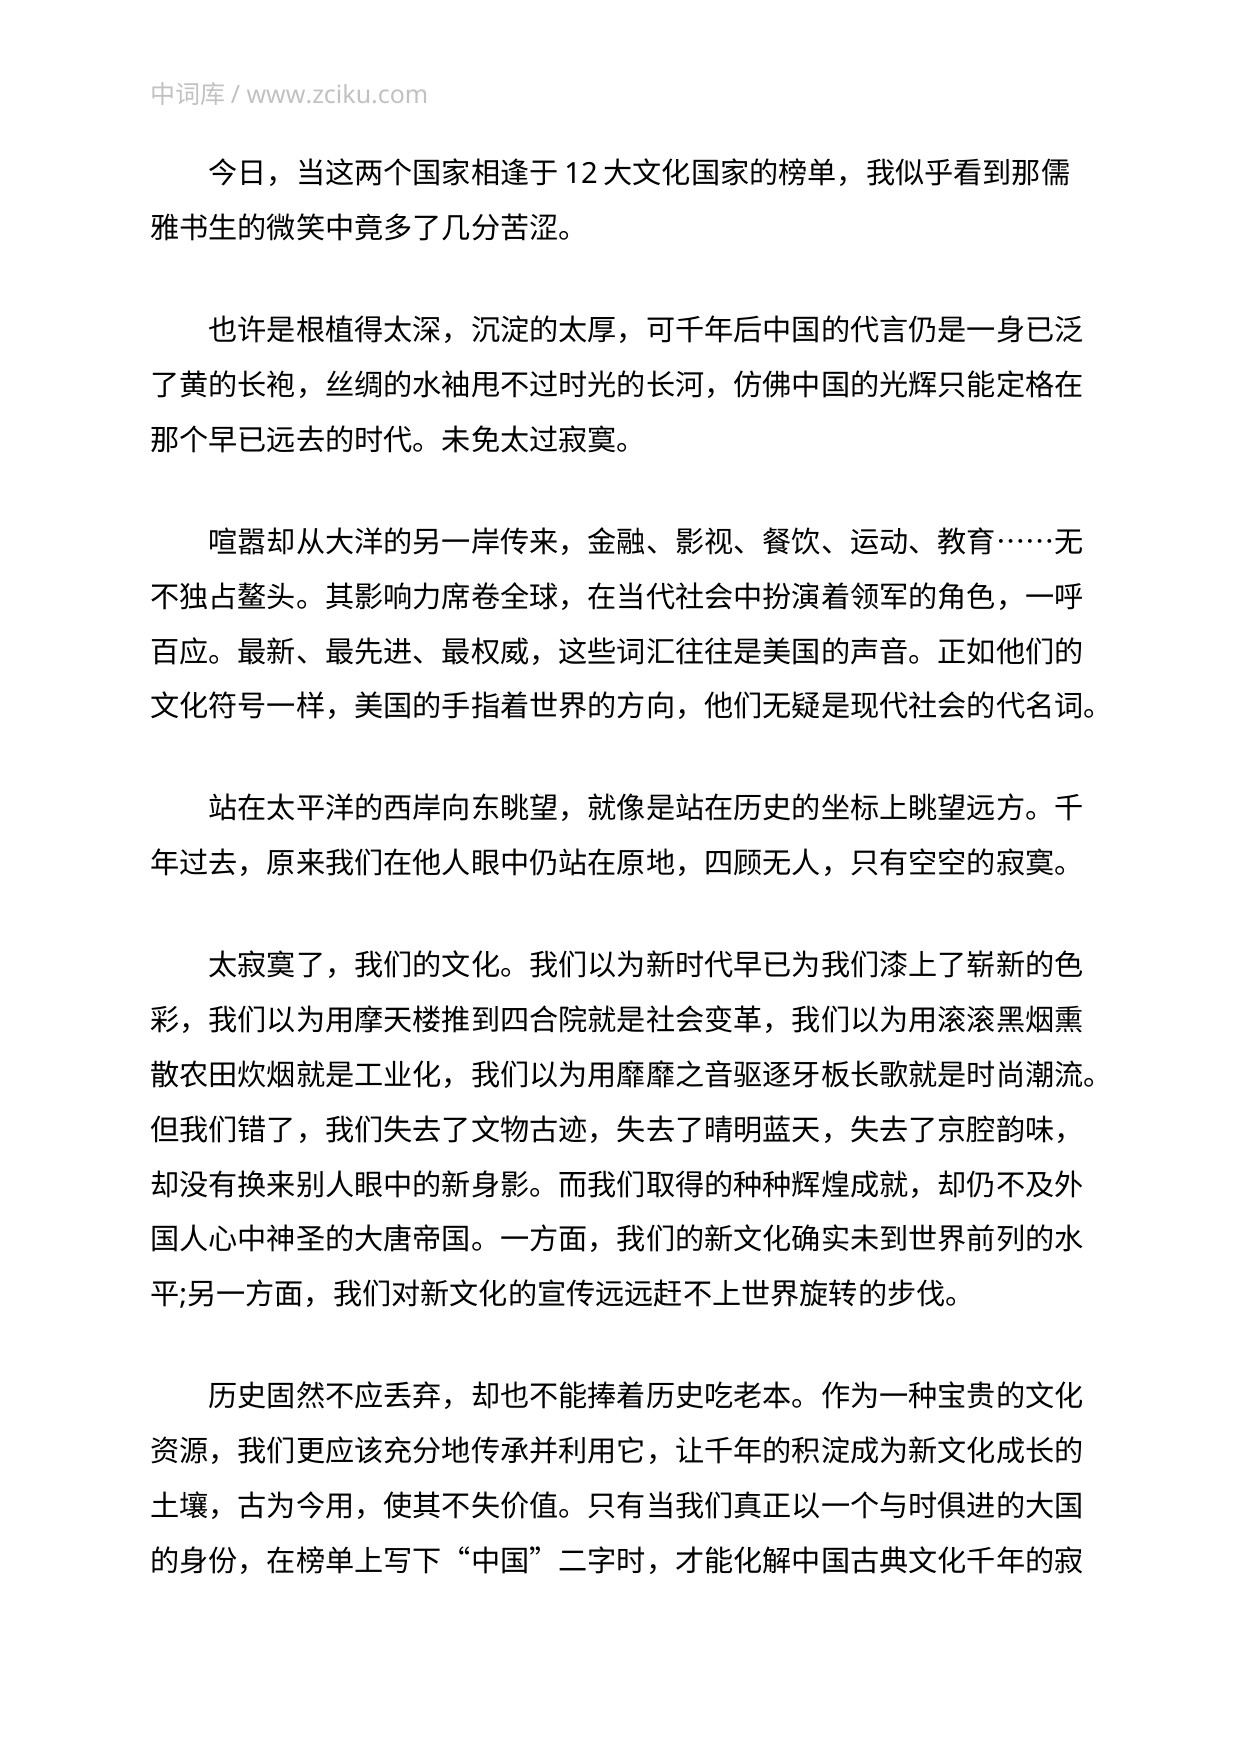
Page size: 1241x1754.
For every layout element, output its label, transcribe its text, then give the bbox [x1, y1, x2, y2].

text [150, 1373, 1090, 1580]
text 站在太平洋的西岸向东眺望，就像是站在历史的坐标上眺望远方。千年过去，原来我们在他人眼中仍站在原地，四顾无人，只有空空的寂寞。 [150, 785, 1090, 882]
text 也许是根植得太深，沉淀的太厚，可千年后中国的代言仍是一身已泛了黄的长袍，丝绸的水袖甩不过时光的长河，仿佛中国的光辉只能定格在那个早已远去的时代。未免太过寂寞。 [150, 307, 1090, 459]
text 喧嚣却从大洋的另一岸传来，金融、影视、餐饮、运动、教育……无不独占鳌头。其影响力席卷全球，在当代社会中扮演着领军的角色，一呼百应。最新、最先进、最权威，这些词汇往往是美国的声音。正如他们的文化符号一样，美国的手指着世界的方向，他们无疑是现代社会的代名词。 [150, 518, 1090, 725]
text 太寂寞了，我们的文化。我们以为新时代早已为我们漆上了崭新的色彩，我们以为用摩天楼推到四合院就是社会变革，我们以为用滚滚黑烟熏散农田炊烟就是工业化，我们以为用靡靡之音驱逐牙板长歌就是时尚潮流。但我们错了，我们失去了文物古迹，失去了晴明蓝天，失去了京腔韵味，却没有换来别人眼中的新身影。而我们取得的种种辉煌成就，却仍不及外国人心中神圣的大唐帝国。一方面，我们的新文化确实未到世界前列的水平;另一方面，我们对新文化的宣传远远赶不上世界旋转的步伐。 [150, 941, 1090, 1313]
text 今日，当这两个国家相逢于12大文化国家的榜单，我似乎看到那儒雅书生的微笑中竟多了几分苦涩。 [150, 150, 1090, 247]
